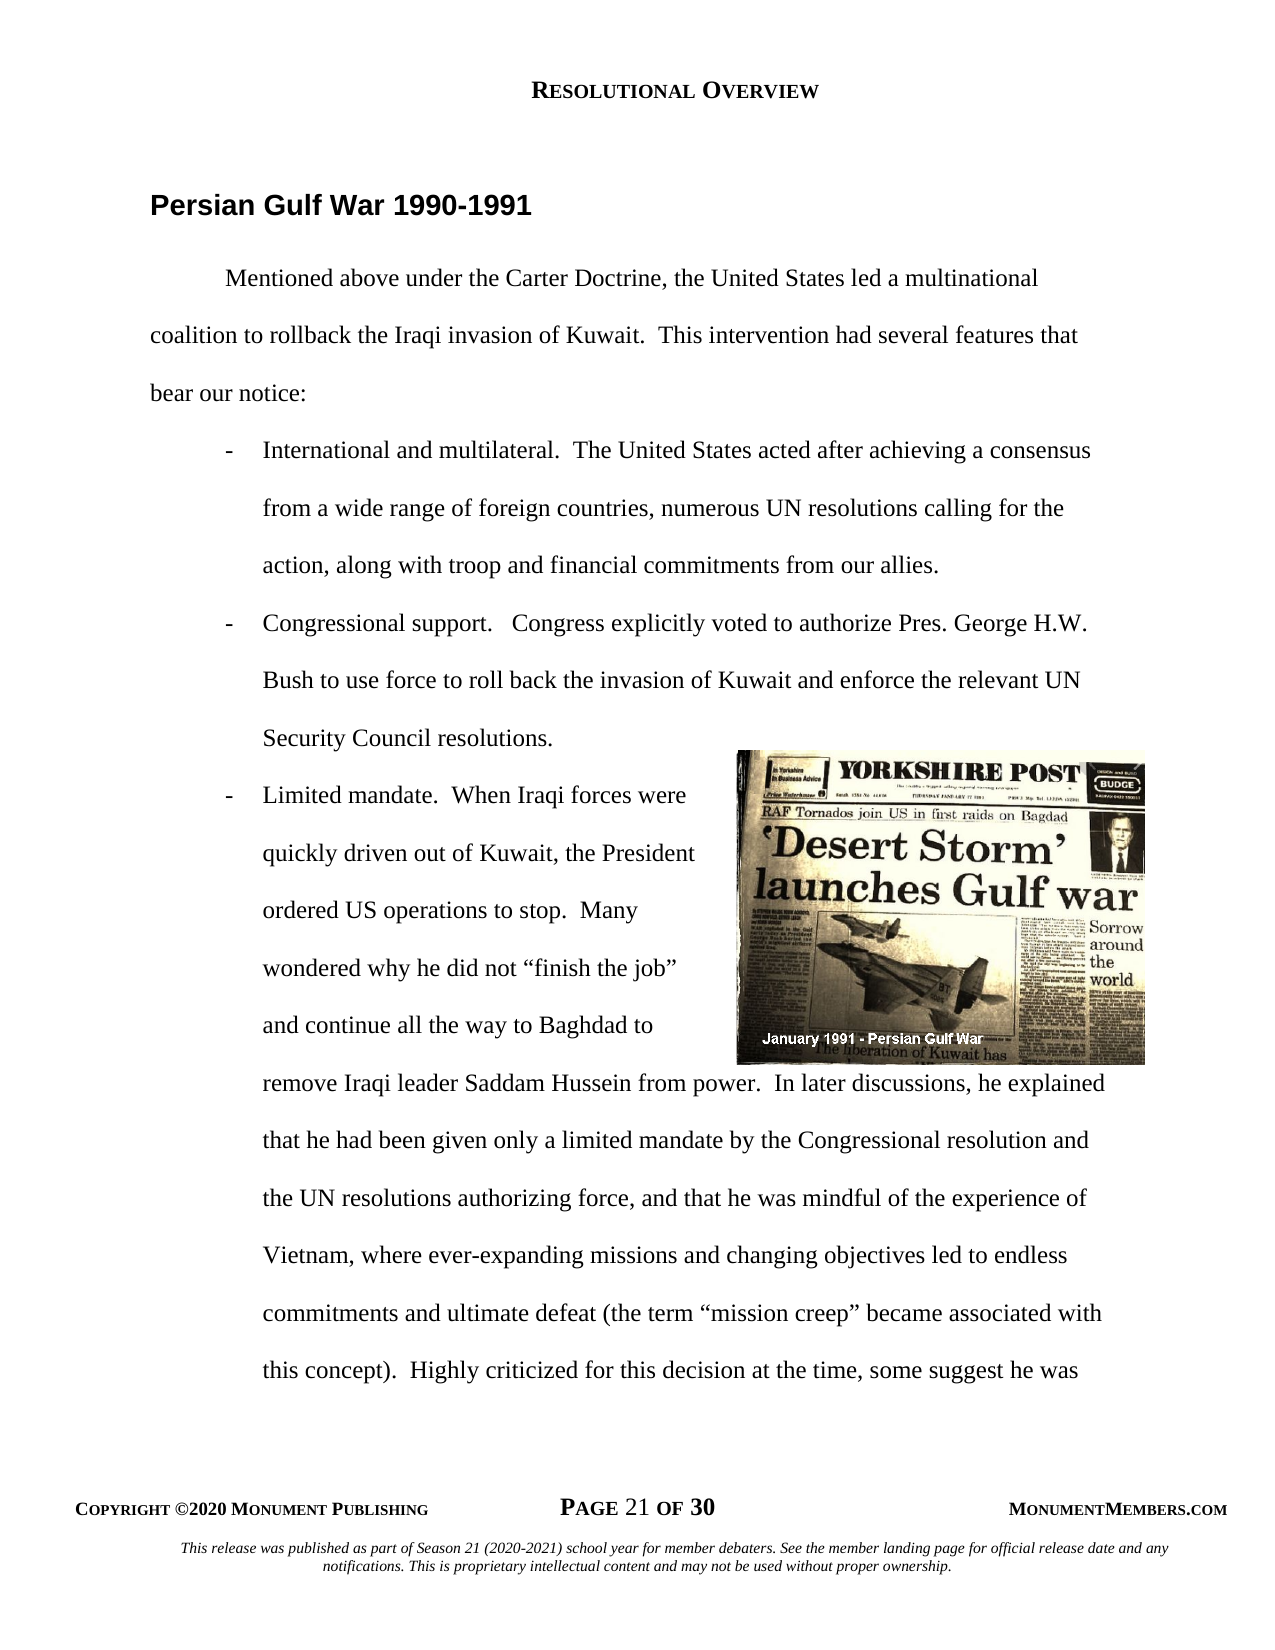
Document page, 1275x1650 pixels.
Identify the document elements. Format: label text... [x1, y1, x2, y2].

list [225, 780, 1125, 1384]
list Congressional support. Congress explicitly voted to authorize Pres. George H.W. Bush to use force to roll back the invasion of Kuwait and enforce the relevant UN Security Council resolutions. [225, 608, 1125, 752]
picture [736, 750, 1145, 1065]
list International and multilateral. The United States acted after achieving a consensus from a wide range of foreign countries, numerous UN resolutions calling for the action, along with troop and financial commitments from our allies. [225, 435, 1125, 579]
text Mentioned above under the Carter Doctrine, the United States led a multinational coalition to rollback the Iraqi invasion of Kuwait. This intervention had several features that bear our notice: [150, 263, 1125, 407]
subtitle Persian Gulf War 1990-1991 [150, 187, 1125, 221]
